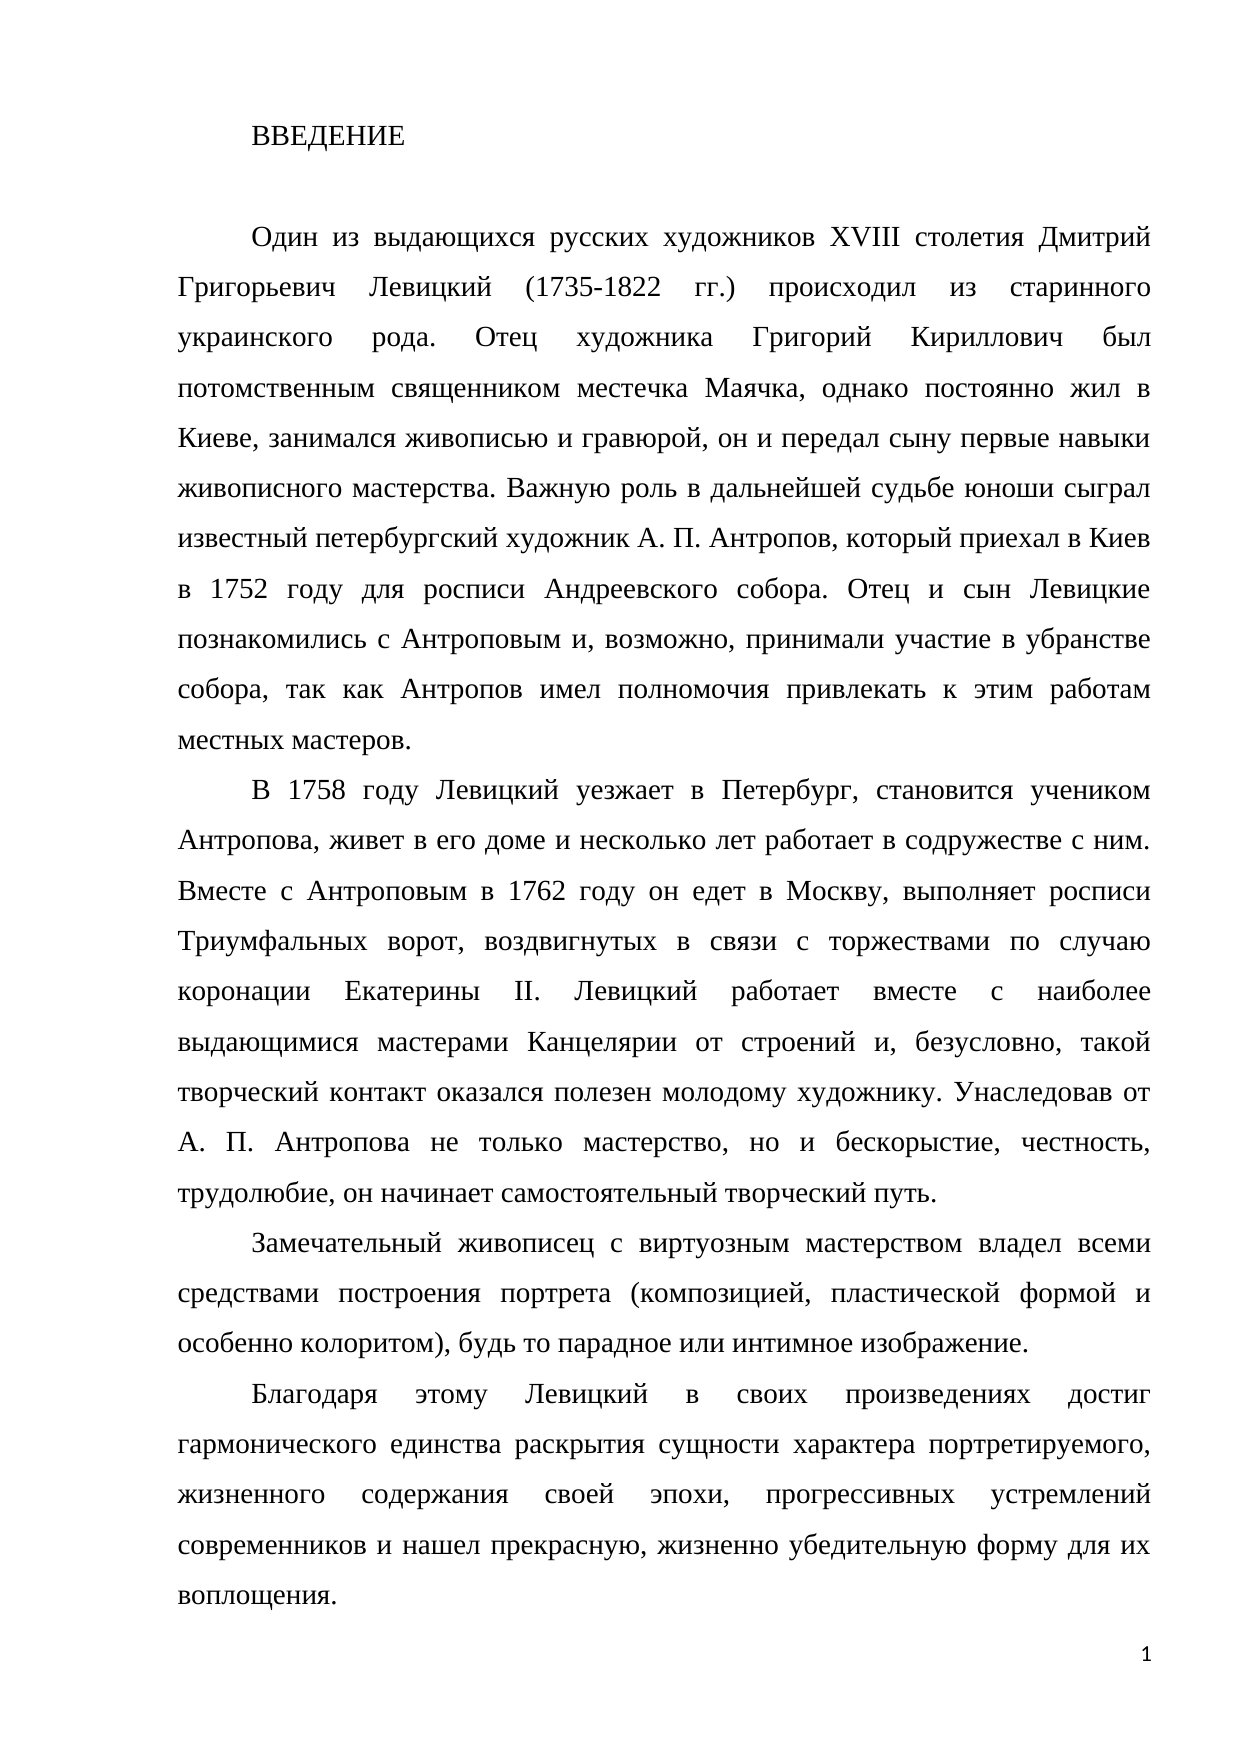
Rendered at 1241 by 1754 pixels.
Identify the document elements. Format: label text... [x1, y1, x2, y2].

text Один из выдающихся русских художников XVIII столетия Дмитрий Григорьевич Левицкий (1735-1822 гг.) происходил из старинного украинского рода. Отец художника Григорий Кириллович был потомственным священником местечка Маячка, однако постоянно жил в Киеве, занимался живописью и гравюрой, он и передал сыну первые навыки живописного мастерства. Важную роль в дальнейшей судьбе юноши сыграл известный петербургский художник А. П. Антропов, который приехал в Киев в 1752 году для росписи Андреевского собора. Отец и сын Левицкие познакомились с Антроповым и, возможно, принимали участие в убранстве собора, так как Антропов имел полномочия привлекать к этим работам местных мастеров. [177, 219, 1152, 755]
text В 1758 году Левицкий уезжает в Петербург, становится учеником Антропова, живет в его доме и несколько лет работает в содружестве с ним. Вместе с Антроповым в 1762 году он едет в Москву, выполняет росписи Триумфальных ворот, воздвигнутых в связи с торжествами по случаю коронации Екатерины II. Левицкий работает вместе с наиболее выдающимися мастерами Канцелярии от строений и, безусловно, такой творческий контакт оказался полезен молодому художнику. Унаследовав от А. П. Антропова не только мастерство, но и бескорыстие, честность, трудолюбие, он начинает самостоятельный творческий путь. [177, 772, 1152, 1208]
text Благодаря этому Левицкий в своих произведениях достиг гармонического единства раскрытия сущности характера портретируемого, жизненного содержания своей эпохи, прогрессивных устремлений современников и нашел прекрасную, жизненно убедительную форму для их воплощения. [177, 1376, 1152, 1611]
text Замечательный живописец с виртуозным мастерством владел всеми средствами построения портрета (композицией, пластической формой и особенно колоритом), будь то парадное или интимное изображение. [177, 1225, 1152, 1359]
text ВВЕДЕНИЕ [177, 118, 1152, 152]
